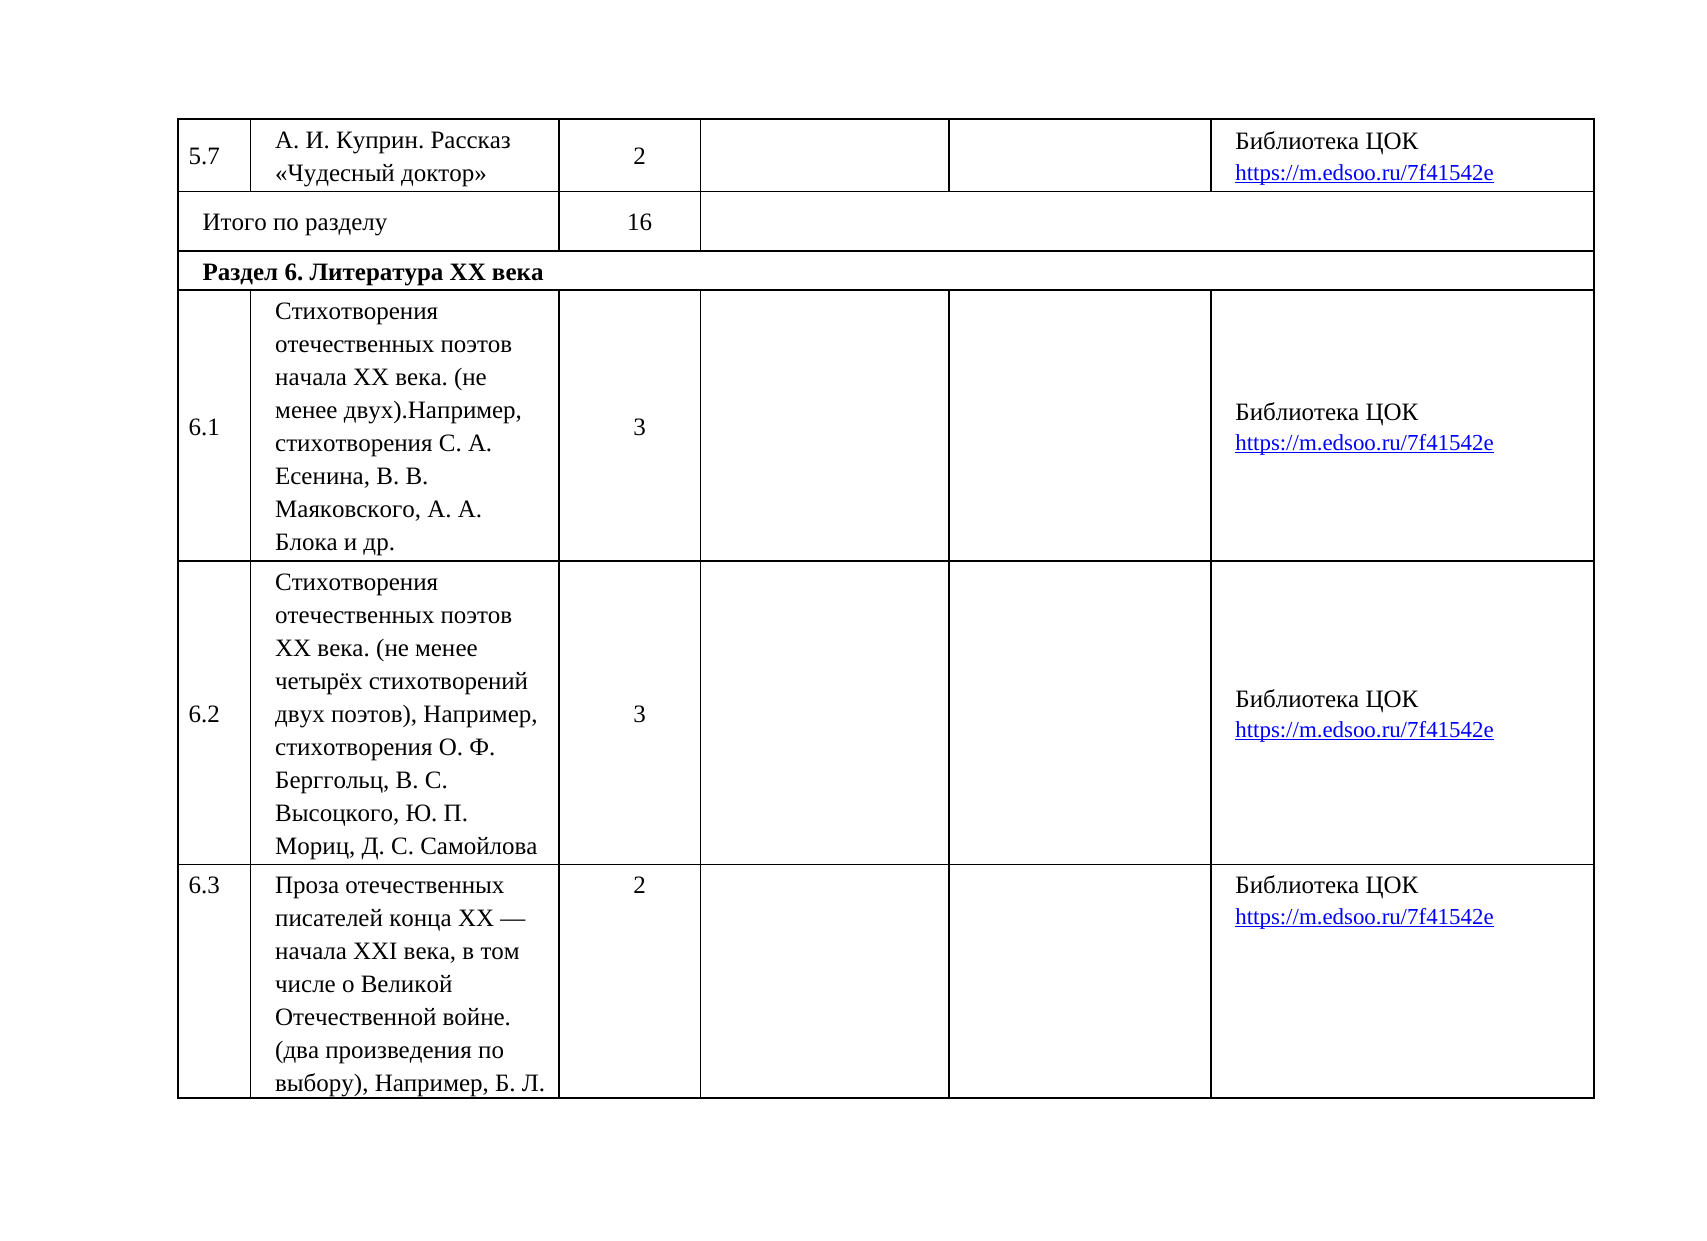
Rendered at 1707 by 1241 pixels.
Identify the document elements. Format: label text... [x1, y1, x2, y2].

table_cell 6.2 [179, 562, 250, 863]
table_cell [950, 865, 1210, 1097]
table_cell [950, 562, 1210, 863]
table_cell 6.1 [179, 291, 250, 560]
table_cell 3 [560, 291, 700, 560]
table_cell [251, 865, 558, 1097]
table_cell Стихотворения отечественных поэтов начала ХХ века. (не менее двух).Например, стихотворения С. А. Есенина, В. В. Маяковского, А. А. Блока и др. [251, 291, 558, 560]
table_cell [701, 192, 1593, 250]
table_cell [701, 865, 948, 1097]
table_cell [1212, 120, 1593, 191]
table_cell Итого по разделу [179, 192, 558, 250]
table_cell 2 [560, 120, 700, 191]
table_cell 6.3 [179, 865, 250, 1097]
table_cell [950, 120, 1210, 191]
table_cell Стихотворения отечественных поэтов XX века. (не менее четырёх стихотворений двух поэтов), Например, стихотворения О. Ф. Берггольц, В. С. Высоцкого, Ю. П. Мориц, Д. С. Самойлова [251, 562, 558, 863]
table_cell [1212, 291, 1593, 560]
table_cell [1212, 865, 1593, 1097]
table_cell 16 [560, 192, 700, 250]
table_cell [950, 291, 1210, 560]
table_cell А. И. Куприн. Рассказ «Чудесный доктор» [251, 120, 558, 191]
table_cell Библиотека ЦОК https://m.edsoo.ru/7f41542e [1212, 562, 1593, 863]
table_cell [701, 120, 948, 191]
table_cell 3 [560, 562, 700, 863]
table_cell [701, 562, 948, 863]
table_cell 2 [560, 865, 700, 1097]
table_cell [701, 291, 948, 560]
table_cell 5.7 [179, 120, 250, 191]
table_cell Раздел 6. Литература ХХ века [179, 252, 1593, 289]
